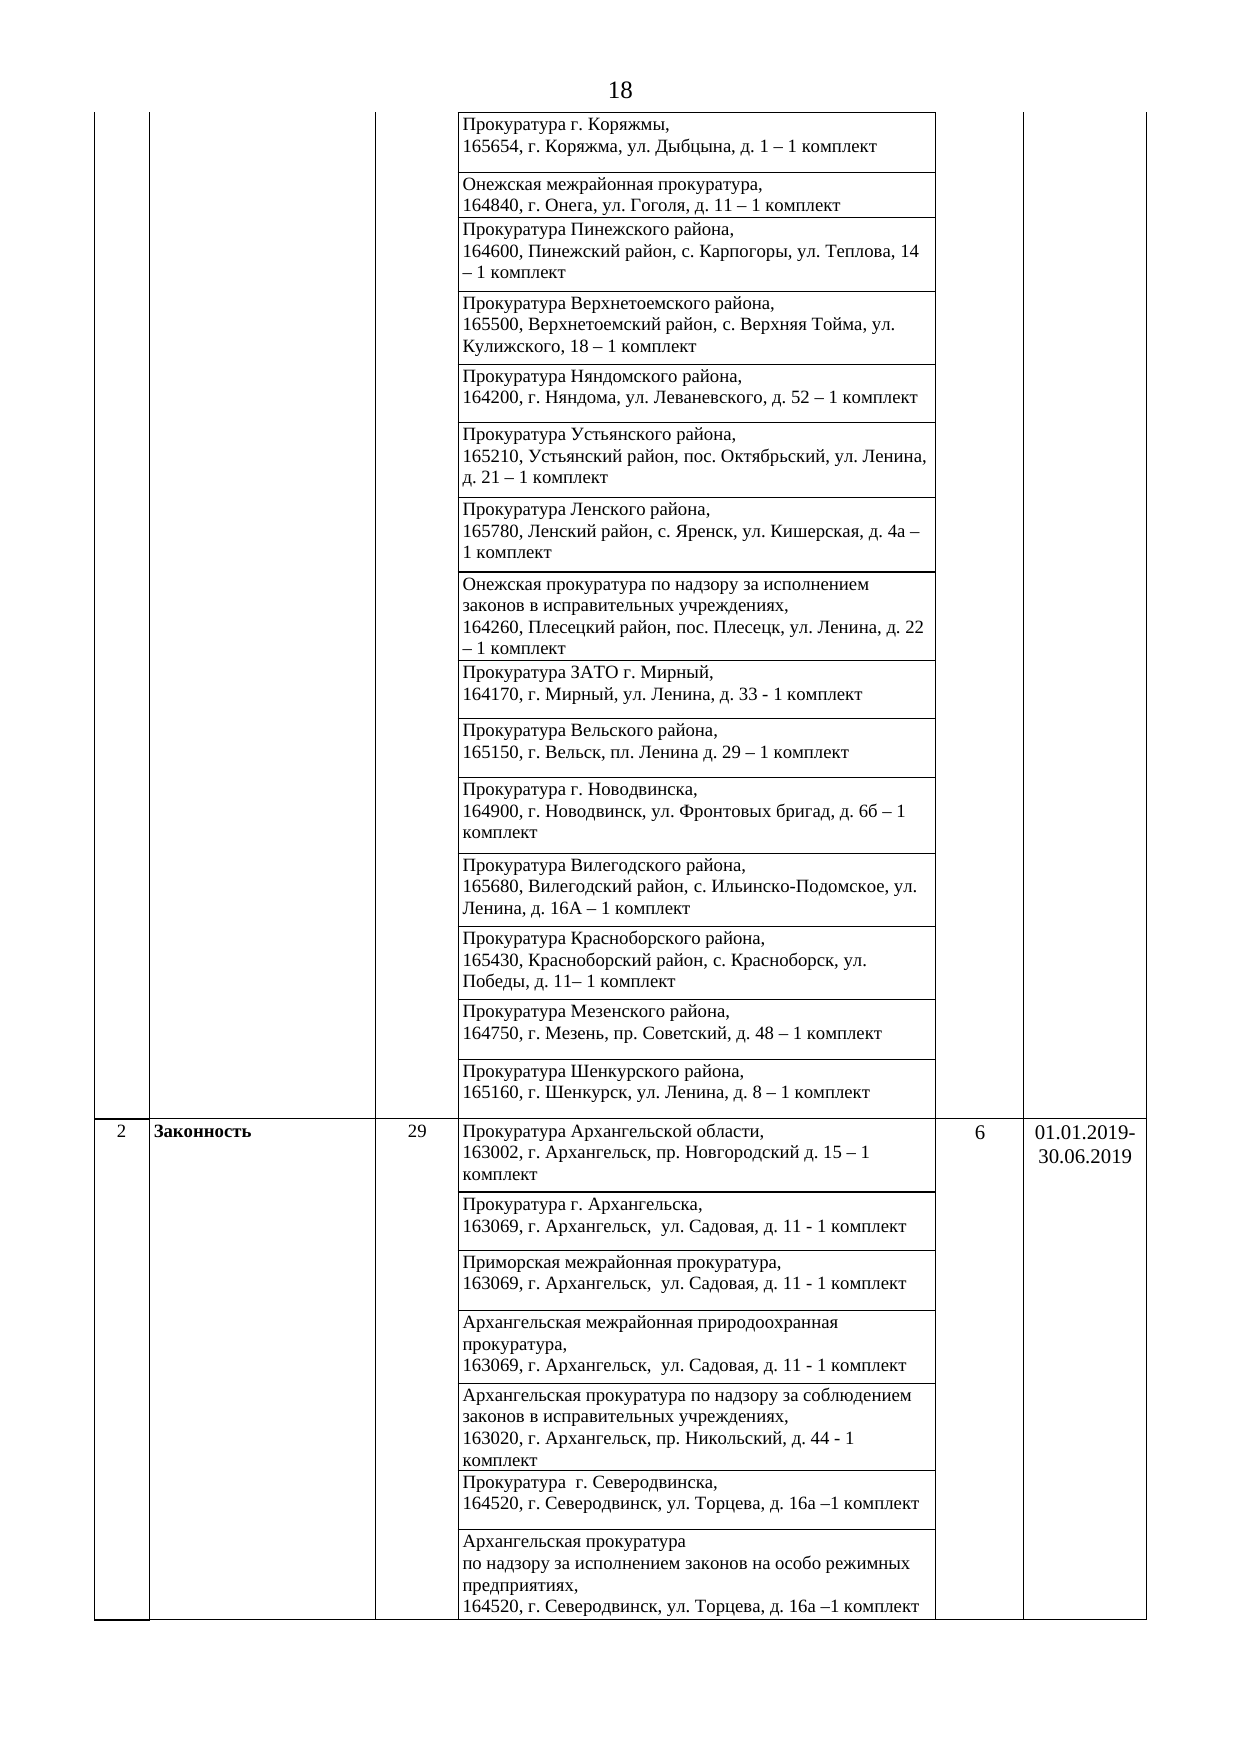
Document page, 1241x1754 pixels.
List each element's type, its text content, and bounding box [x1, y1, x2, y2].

table_cell 01.01.2019-30.06.2019 [1024, 1119, 1146, 1619]
table_cell Прокуратура ЗАТО г. Мирный, 164170, г. Мирный, ул. Ленина, д. 33 - 1 комплект [459, 661, 935, 718]
table_cell Онежская прокуратура по надзору за исполнением законов в исправительных учреждениях, 164260, Плесецкий район, пос. Плесецк, ул. Ленина, д. 22 – 1 комплект [459, 573, 935, 660]
table_cell Прокуратура г. Новодвинска, 164900, г. Новодвинск, ул. Фронтовых бригад, д. 6б – 1 комплект [459, 778, 935, 852]
table_cell Прокуратура Пинежского района, 164600, Пинежский район, с. Карпогоры, ул. Теплова, 14 – 1 комплект [459, 218, 935, 291]
table_cell Архангельская прокуратура по надзору за исполнением законов на особо режимных предприятиях, 164520, г. Северодвинск, ул. Торцева, д. 16а –1 комплект [459, 1530, 935, 1619]
table_cell Прокуратура г. Северодвинска, 164520, г. Северодвинск, ул. Торцева, д. 16а –1 комплект [459, 1471, 935, 1529]
table_cell 6 [936, 1119, 1023, 1619]
table_cell Прокуратура Верхнетоемского района, 165500, Верхнетоемский район, с. Верхняя Тойма, ул. Кулижского, 18 – 1 комплект [459, 292, 935, 363]
table_cell Прокуратура Ленского района, 165780, Ленский район, с. Яренск, ул. Кишерская, д. 4а – 1 комплект [459, 498, 935, 571]
table_cell Прокуратура Няндомского района, 164200, г. Няндома, ул. Леваневского, д. 52 – 1 комплект [459, 365, 935, 422]
table_cell Прокуратура г. Коряжмы, 165654, г. Коряжма, ул. Дыбцына, д. 1 – 1 комплект [459, 113, 935, 172]
table_cell Приморская межрайонная прокуратура, 163069, г. Архангельск, ул. Садовая, д. 11 - 1 комплект [459, 1251, 935, 1310]
table_cell Законность [150, 1119, 375, 1619]
table_cell Прокуратура Шенкурского района, 165160, г. Шенкурск, ул. Ленина, д. 8 – 1 комплект [459, 1060, 935, 1118]
table_cell Архангельская межрайонная природоохранная прокуратура, 163069, г. Архангельск, ул. Садовая, д. 11 - 1 комплект [459, 1311, 935, 1383]
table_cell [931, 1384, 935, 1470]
table_cell Прокуратура Вилегодского района, 165680, Вилегодский район, с. Ильинско-Подомское, ул. Ленина, д. 16А – 1 комплект [459, 854, 935, 926]
table_cell Прокуратура Вельского района, 165150, г. Вельск, пл. Ленина д. 29 – 1 комплект [459, 719, 935, 777]
table_cell Онежская межрайонная прокуратура, 164840, г. Онега, ул. Гоголя, д. 11 – 1 комплект [459, 173, 935, 217]
table_cell 29 [376, 1119, 458, 1619]
table_cell Прокуратура Красноборского района, 165430, Красноборский район, с. Красноборск, ул. Победы, д. 11– 1 комплект [459, 927, 935, 999]
table_cell Прокуратура Архангельской области, 163002, г. Архангельск, пр. Новгородский д. 15 – 1 комплект [459, 1119, 935, 1191]
table_cell Прокуратура Устьянского района, 165210, Устьянский район, пос. Октябрьский, ул. Ленина, д. 21 – 1 комплект [459, 423, 935, 497]
table_cell 2 [95, 1120, 149, 1619]
table_cell Прокуратура г. Архангельска, 163069, г. Архангельск, ул. Садовая, д. 11 - 1 комплект [459, 1193, 935, 1250]
table_cell Прокуратура Мезенского района, 164750, г. Мезень, пр. Советский, д. 48 – 1 комплект [459, 1000, 935, 1059]
